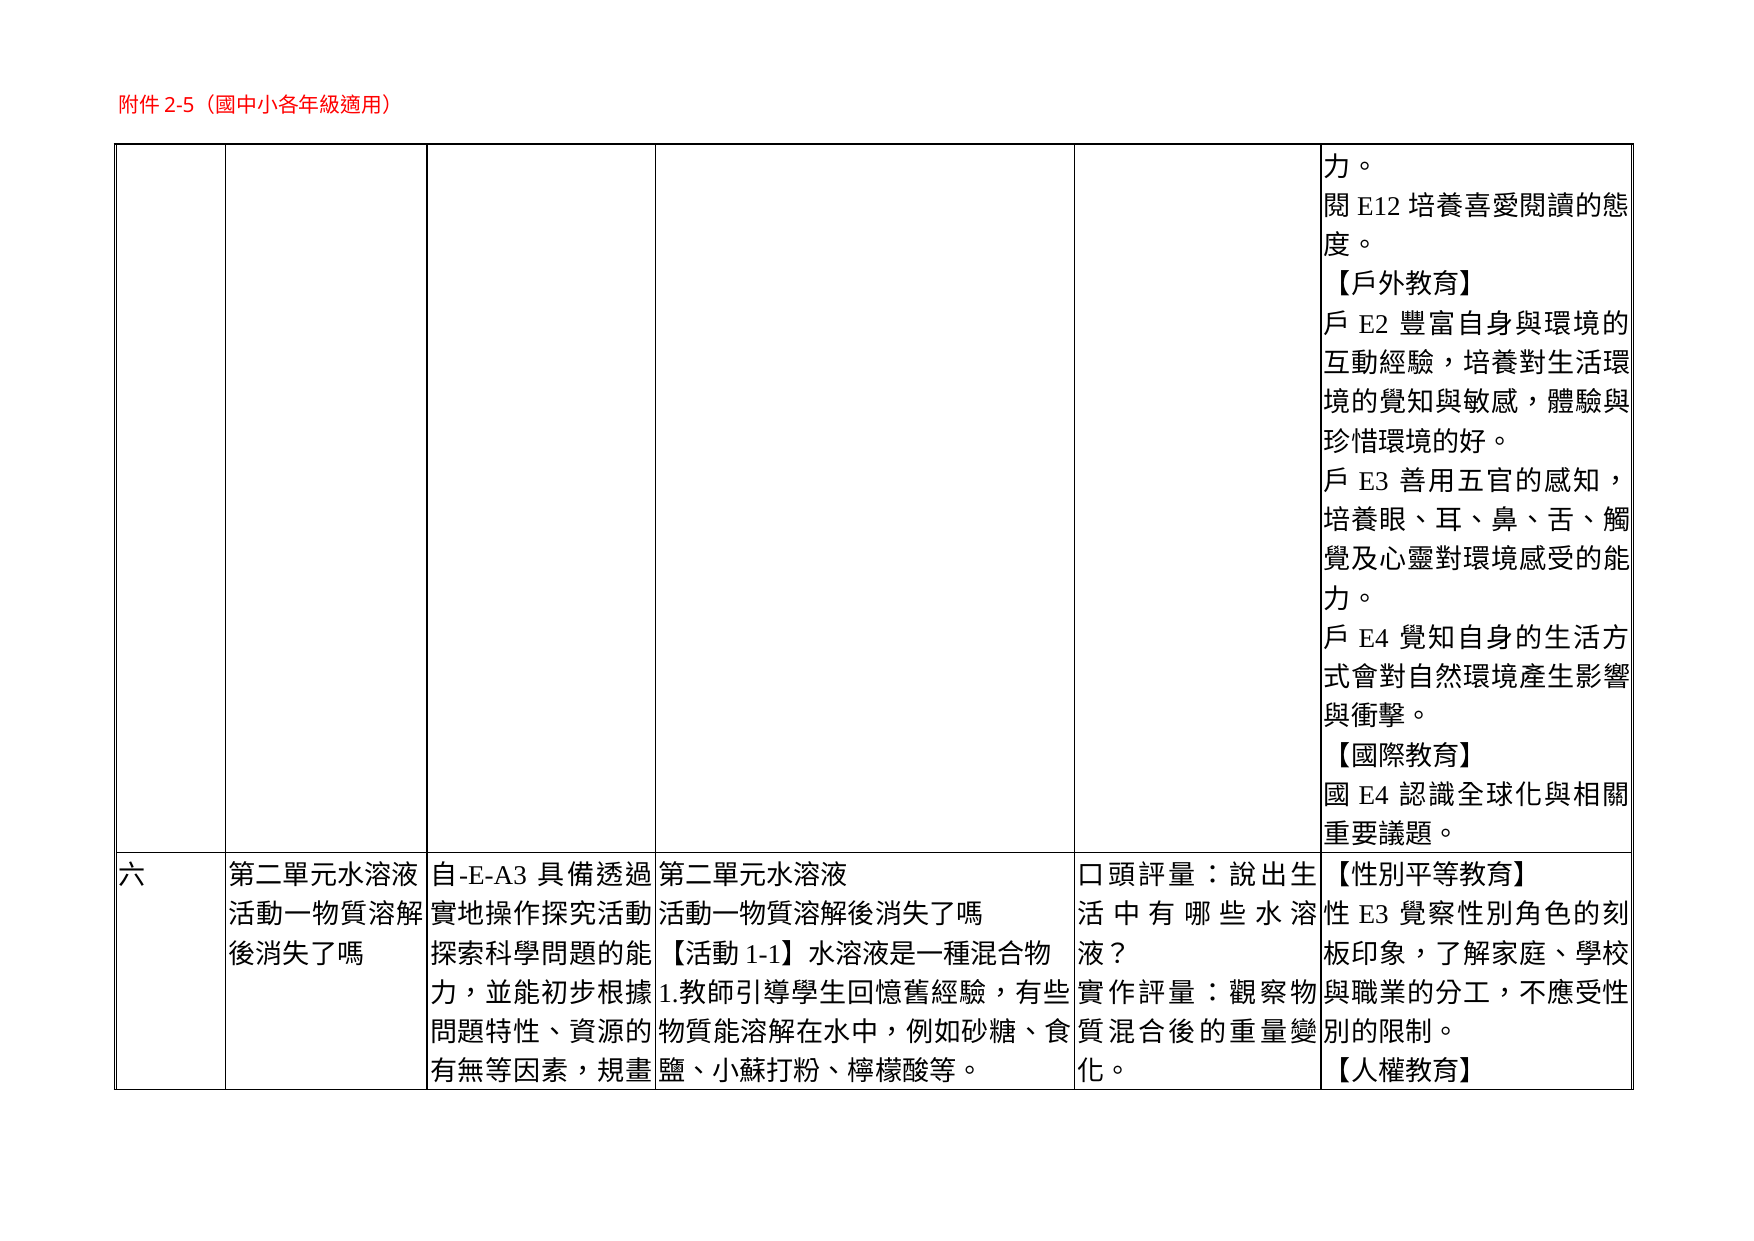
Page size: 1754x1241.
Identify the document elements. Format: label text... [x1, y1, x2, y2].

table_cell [428, 853, 655, 1089]
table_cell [656, 853, 1074, 1089]
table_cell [226, 853, 426, 1089]
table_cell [656, 145, 1074, 851]
table_cell 六 [117, 853, 225, 1089]
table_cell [1075, 853, 1320, 1089]
table_cell 五 [117, 145, 225, 851]
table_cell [1075, 145, 1320, 851]
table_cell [1322, 145, 1631, 851]
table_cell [226, 145, 426, 851]
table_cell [428, 145, 655, 851]
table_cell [1322, 853, 1631, 1089]
